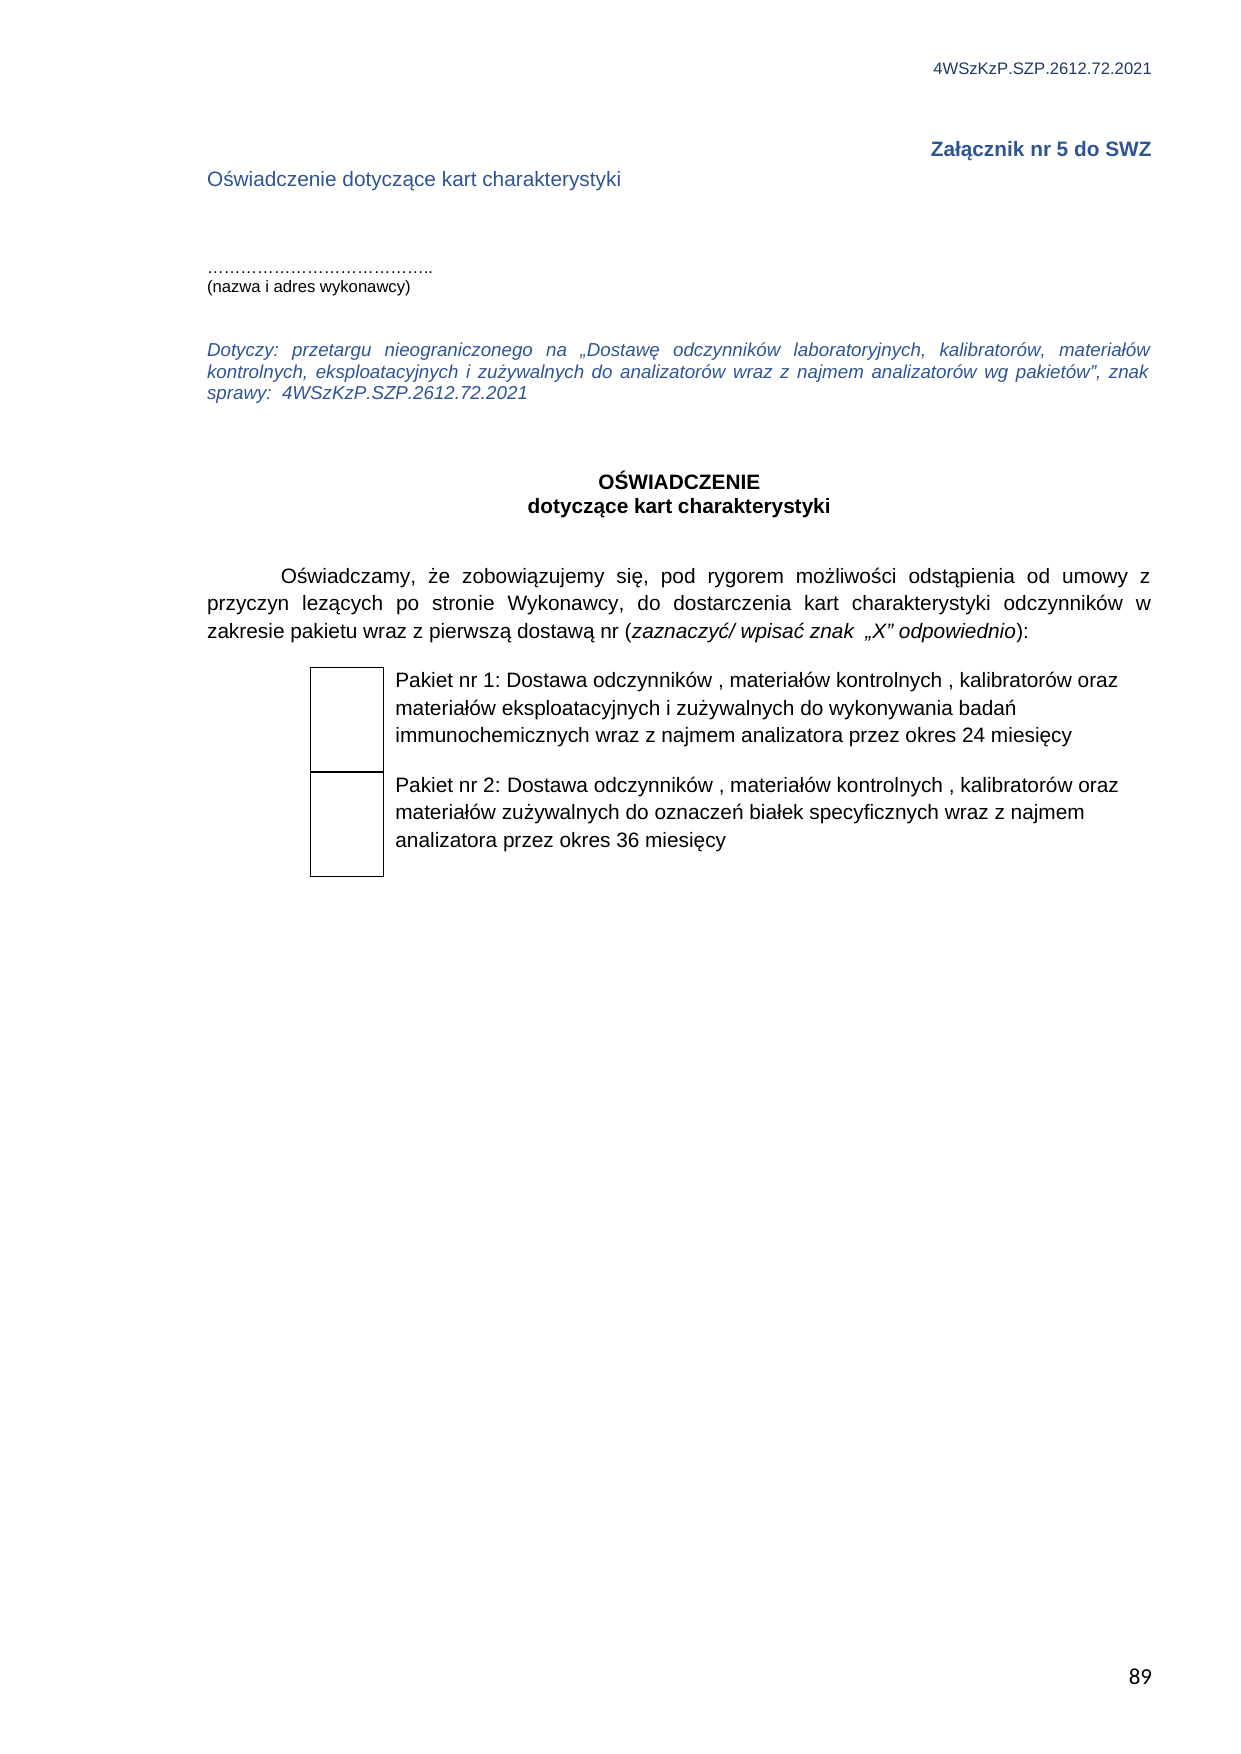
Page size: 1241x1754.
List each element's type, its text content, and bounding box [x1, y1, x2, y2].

subtitle Załącznik nr 5 do SWZ [207, 137, 1152, 161]
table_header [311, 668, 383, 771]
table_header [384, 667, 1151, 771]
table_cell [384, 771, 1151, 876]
text ………………………………….. [207, 258, 1152, 277]
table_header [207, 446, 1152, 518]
text Dotyczy: przetargu nieograniczonego na „Dostawę odczynników laboratoryjnych, kalibratorów, materiałów kontrolnych, eksploatacyjnych i zużywalnych do analizatorów wraz z najmem analizatorów wg pakietów”, znak sprawy: 4WSzKzP.SZP.2612.72.2021 [207, 339, 1152, 404]
subtitle Oświadczenie dotyczące kart charakterystyki [207, 167, 1152, 191]
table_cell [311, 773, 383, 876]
text Oświadczamy, że zobowiązujemy się, pod rygorem możliwości odstąpienia od umowy z przyczyn lezących po stronie Wykonawcy, do dostarczenia kart charakterystyki odczynników w zakresie pakietu wraz z pierwszą dostawą nr (zaznaczyć/ wpisać znak „X” odpowiednio): [207, 563, 1152, 642]
text (nazwa i adres wykonawcy) [207, 277, 1152, 296]
